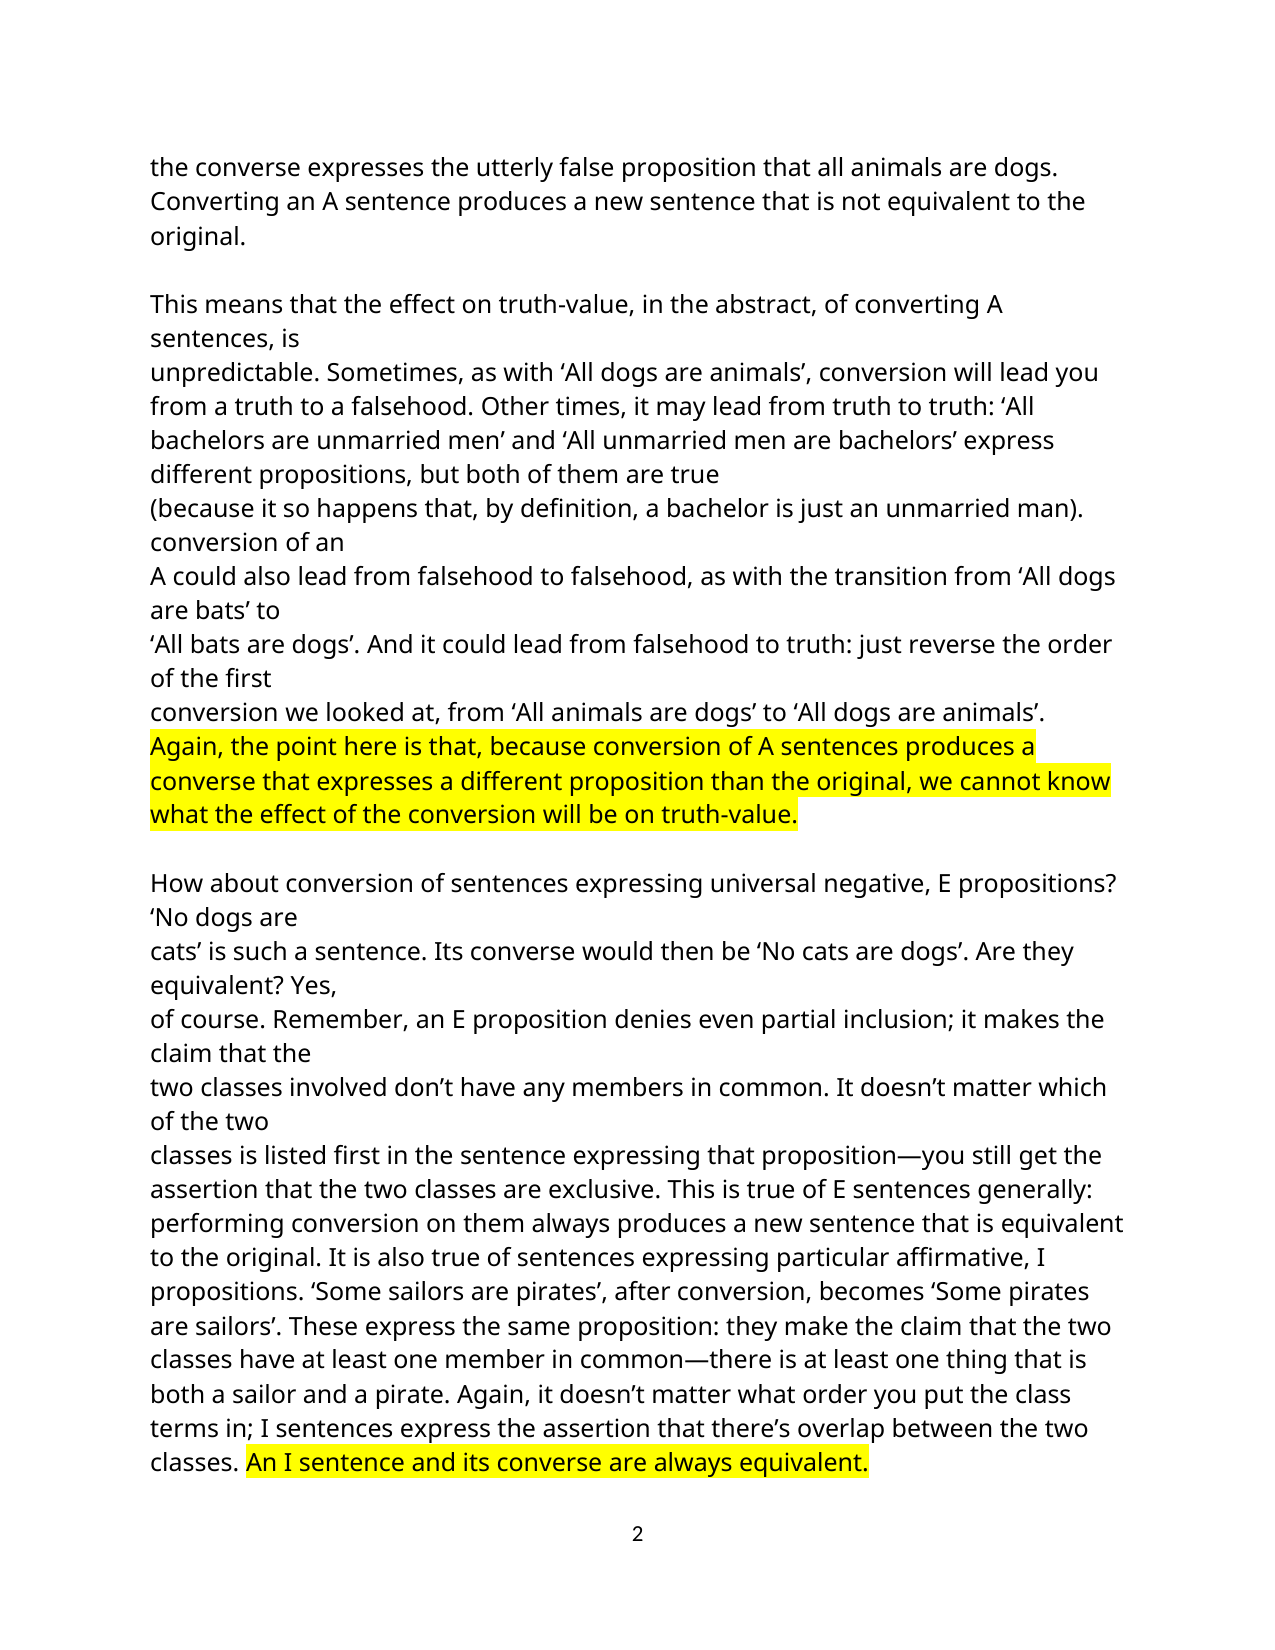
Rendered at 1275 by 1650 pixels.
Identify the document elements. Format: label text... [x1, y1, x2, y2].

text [150, 150, 1125, 252]
text ‘All bats are dogs’. And it could lead from falsehood to truth: just reverse the order of the first [150, 627, 1125, 695]
text classes is listed first in the sentence expressing that proposition—you still get the assertion that the two classes are exclusive. This is true of E sentences generally: performing conversion on them always produces a new sentence that is equivalent to the original. It is also true of sentences expressing particular affirmative, I propositions. ‘Some sailors are pirates’, after conversion, becomes ‘Some pirates are sailors’. These express the same proposition: they make the claim that the two classes have at least one member in common—there is at least one thing that is both a sailor and a pirate. Again, it doesn’t matter what order you put the class terms in; I sentences express the assertion that there’s overlap between the two classes. An I sentence and its converse are always equivalent. [150, 1138, 1125, 1478]
text (because it so happens that, by definition, a bachelor is just an unmarried man). conversion of an [150, 491, 1125, 559]
text unpredictable. Sometimes, as with ‘All dogs are animals’, conversion will lead you from a truth to a falsehood. Other times, it may lead from truth to truth: ‘All bachelors are unmarried men’ and ‘All unmarried men are bachelors’ express different propositions, but both of them are true [150, 354, 1125, 491]
text cats’ is such a sentence. Its converse would then be ‘No cats are dogs’. Are they equivalent? Yes, [150, 933, 1125, 1002]
text How about conversion of sentences expressing universal negative, E propositions? ‘No dogs are [150, 865, 1125, 933]
text of course. Remember, an E proposition denies even partial inclusion; it makes the claim that the [150, 1002, 1125, 1070]
text Again, the point here is that, because conversion of A sentences produces a converse that expresses a different proposition than the original, we cannot know what the effect of the conversion will be on truth-value. [798, 729, 1125, 831]
text A could also lead from falsehood to falsehood, as with the transition from ‘All dogs are bats’ to [150, 559, 1125, 627]
text This means that the effect on truth-value, in the abstract, of converting A sentences, is [150, 286, 1125, 354]
text conversion we looked at, from ‘All animals are dogs’ to ‘All dogs are animals’. [150, 695, 1125, 729]
text two classes involved don’t have any members in common. It doesn’t matter which of the two [150, 1070, 1125, 1138]
